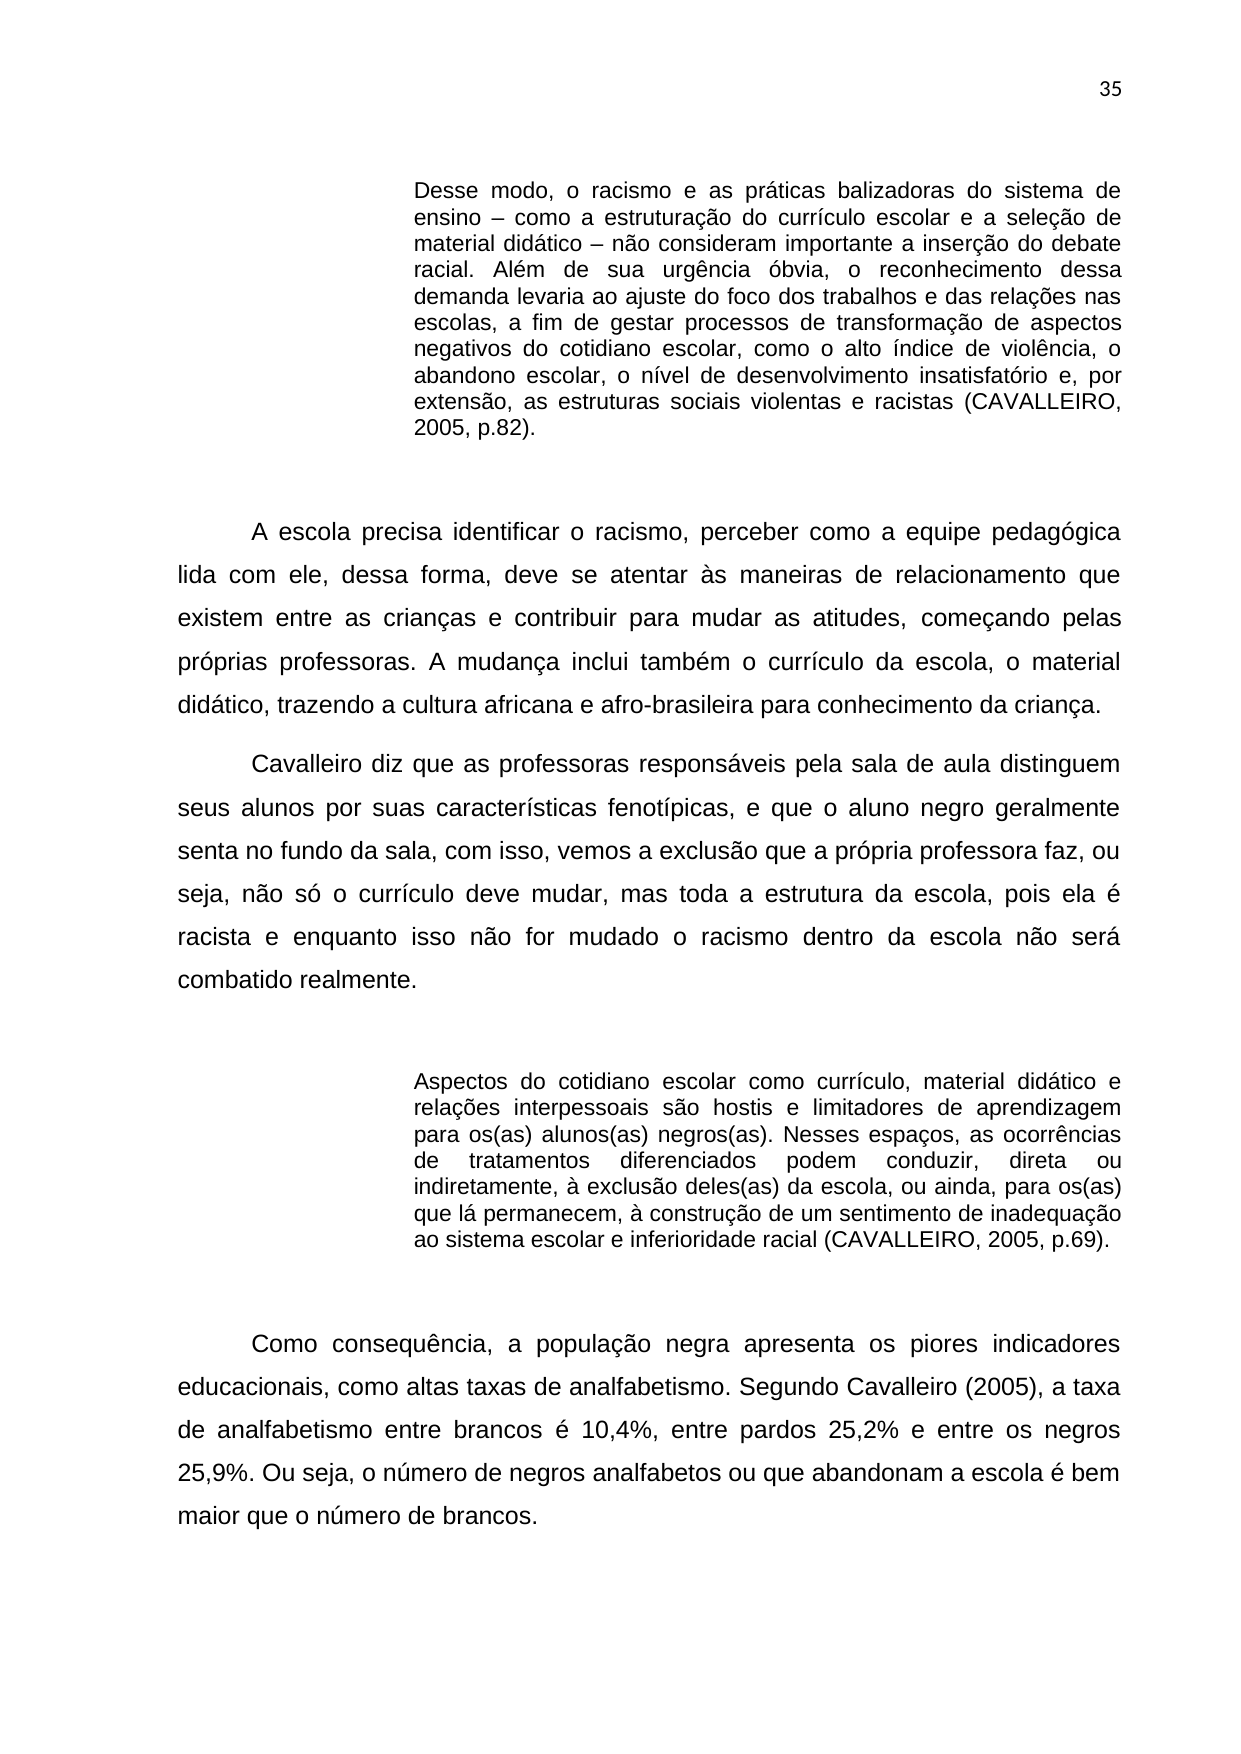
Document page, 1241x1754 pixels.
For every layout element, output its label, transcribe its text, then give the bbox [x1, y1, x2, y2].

text Como consequência, a população negra apresenta os piores indicadores educacionais, como altas taxas de analfabetismo. Segundo Cavalleiro (2005), a taxa de analfabetismo entre brancos é 10,4%, entre pardos 25,2% e entre os negros 25,9%. Ou seja, o número de negros analfabetos ou que abandonam a escola é bem maior que o número de brancos. [177, 1329, 1122, 1530]
text Aspectos do cotidiano escolar como currículo, material didático e relações interpessoais são hostis e limitadores de aprendizagem para os(as) alunos(as) negros(as). Nesses espaços, as ocorrências de tratamentos diferenciados podem conduzir, direta ou indiretamente, à exclusão deles(as) da escola, ou ainda, para os(as) que lá permanecem, à construção de um sentimento de inadequação ao sistema escolar e inferioridade racial (CAVALLEIRO, 2005, p.69). [413, 1068, 1122, 1252]
text Desse modo, o racismo e as práticas balizadoras do sistema de ensino – como a estruturação do currículo escolar e a seleção de material didático – não consideram importante a inserção do debate racial. Além de sua urgência óbvia, o reconhecimento dessa demanda levaria ao ajuste do foco dos trabalhos e das relações nas escolas, a fim de gestar processos de transformação de aspectos negativos do cotidiano escolar, como o alto índice de violência, o abandono escolar, o nível de desenvolvimento insatisfatório e, por extensão, as estruturas sociais violentas e racistas (CAVALLEIRO, 2005, p.82). [413, 177, 1122, 441]
text Cavalleiro diz que as professoras responsáveis pela sala de aula distinguem seus alunos por suas características fenotípicas, e que o aluno negro geralmente senta no fundo da sala, com isso, vemos a exclusão que a própria professora faz, ou seja, não só o currículo deve mudar, mas toda a estrutura da escola, pois ela é racista e enquanto isso não for mudado o racismo dentro da escola não será combatido realmente. [177, 749, 1122, 994]
text A escola precisa identificar o racismo, perceber como a equipe pedagógica lida com ele, dessa forma, deve se atentar às maneiras de relacionamento que existem entre as crianças e contribuir para mudar as atitudes, começando pelas próprias professoras. A mudança inclui também o currículo da escola, o material didático, trazendo a cultura africana e afro-brasileira para conhecimento da criança. [177, 517, 1122, 718]
